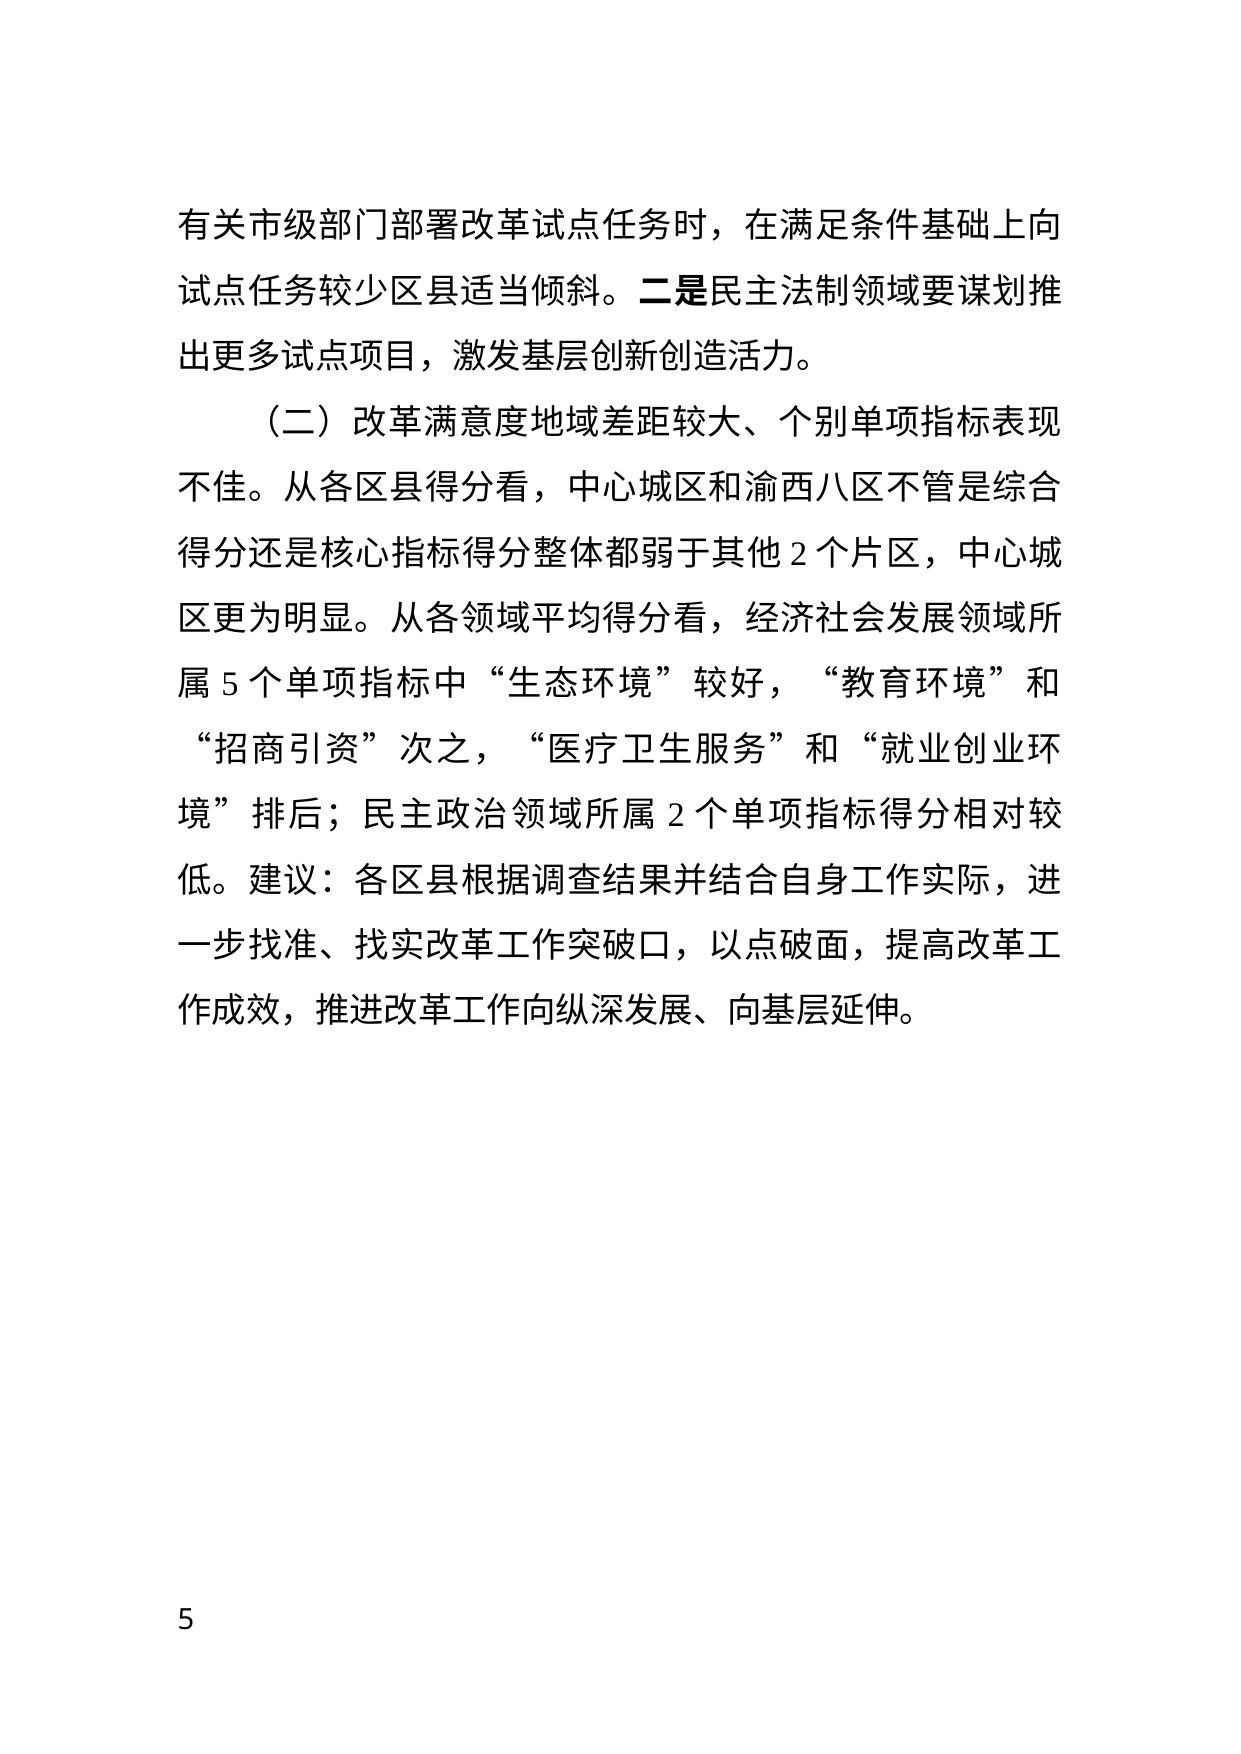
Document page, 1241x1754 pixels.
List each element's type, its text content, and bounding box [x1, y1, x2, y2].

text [177, 190, 1063, 386]
text （二）改革满意度地域差距较大、个别单项指标表现不佳。从各区县得分看，中心城区和渝西八区不管是综合得分还是核心指标得分整体都弱于其他2个片区，中心城区更为明显。从各领域平均得分看，经济社会发展领域所属5个单项指标中“生态环境”较好，“教育环境”和“招商引资”次之，“医疗卫生服务”和“就业创业环境”排后；民主政治领域所属2个单项指标得分相对较低。建议：各区县根据调查结果并结合自身工作实际，进一步找准、找实改革工作突破口，以点破面，提高改革工作成效，推进改革工作向纵深发展、向基层延伸。 [177, 386, 1063, 1041]
